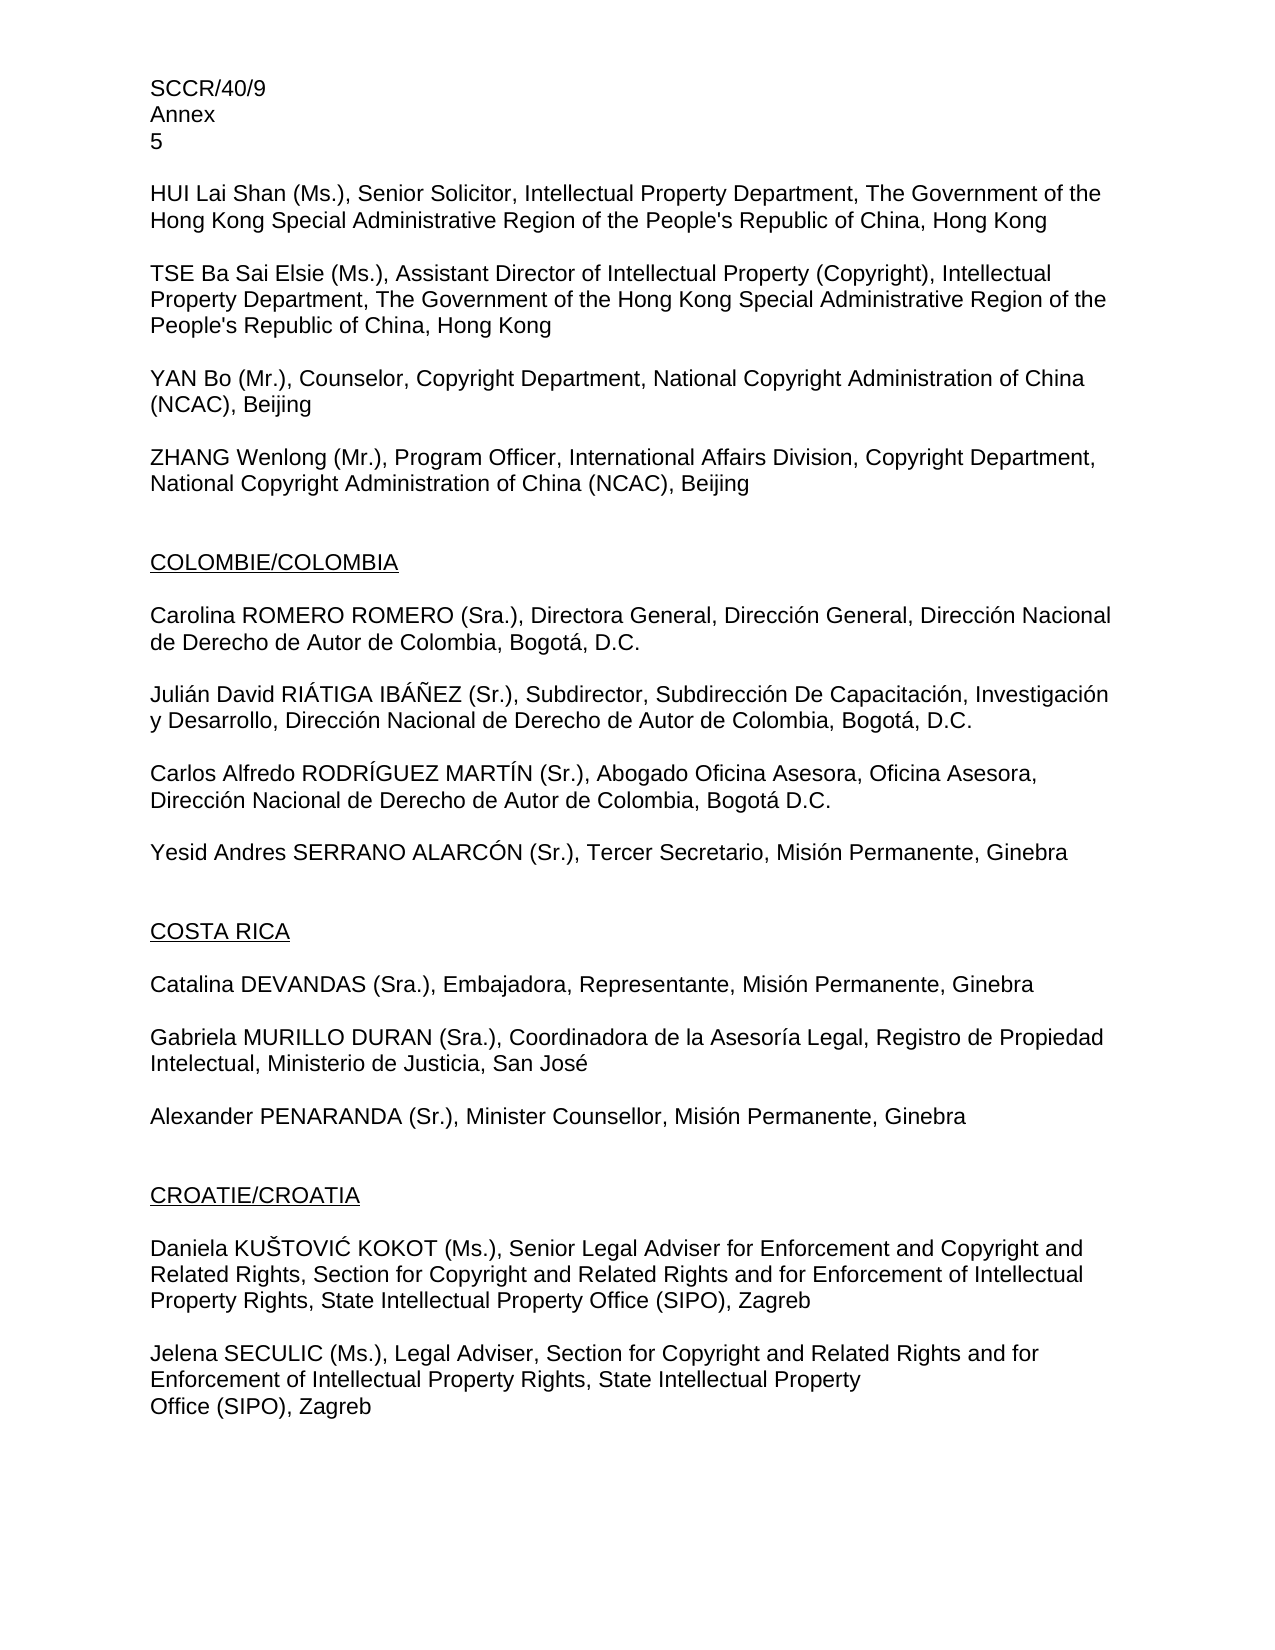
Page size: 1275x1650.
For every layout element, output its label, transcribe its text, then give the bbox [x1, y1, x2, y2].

text Catalina DEVANDAS (Sra.), Embajadora, Representante, Misión Permanente, Ginebra [150, 971, 1125, 997]
text Daniela KUŠTOVIĆ KOKOT (Ms.), Senior Legal Adviser for Enforcement and Copyright and Related Rights, Section for Copyright and Related Rights and for Enforcement of Intellectual Property Rights, State Intellectual Property Office (SIPO), Zagreb [150, 1234, 1125, 1314]
text HUI Lai Shan (Ms.), Senior Solicitor, Intellectual Property Department, The Government of the Hong Kong Special Administrative Region of the People's Republic of China, Hong Kong [150, 180, 1125, 233]
text YAN Bo (Mr.), Counselor, Copyright Department, National Copyright Administration of China (NCAC), Beijing [150, 365, 1125, 418]
text Carolina ROMERO ROMERO (Sra.), Directora General, Dirección General, Dirección Nacional [150, 602, 1125, 628]
text Yesid Andres SERRANO ALARCÓN (Sr.), Tercer Secretario, Misión Permanente, Ginebra [150, 839, 1125, 866]
text Gabriela MURILLO DURAN (Sra.), Coordinadora de la Asesoría Legal, Registro de Propiedad Intelectual, Ministerio de Justicia, San José [150, 1024, 1125, 1076]
text Alexander PENARANDA (Sr.), Minister Counsellor, Misión Permanente, Ginebra [150, 1103, 1125, 1129]
text ZHANG Wenlong (Mr.), Program Officer, International Affairs Division, Copyright Department, National Copyright Administration of China (NCAC), Beijing [150, 444, 1125, 497]
text Carlos Alfredo RODRÍGUEZ MARTÍN (Sr.), Abogado Oficina Asesora, Oficina Asesora, Dirección Nacional de Derecho de Autor de Colombia, Bogotá D.C. [150, 760, 1125, 813]
text Office (SIPO), Zagreb [150, 1393, 1125, 1419]
text TSE Ba Sai Elsie (Ms.), Assistant Director of Intellectual Property (Copyright), Intellectual Property Department, The Government of the Hong Kong Special Administrative Region of the People's Republic of China, Hong Kong [150, 259, 1125, 338]
text Jelena SECULIC (Ms.), Legal Adviser, Section for Copyright and Related Rights and for Enforcement of Intellectual Property Rights, State Intellectual Property [150, 1340, 1125, 1393]
text Julián David RIÁTIGA IBÁÑEZ (Sr.), Subdirector, Subdirección De Capacitación, Investigación y Desarrollo, Dirección Nacional de Derecho de Autor de Colombia, Bogotá, D.C. [150, 681, 1125, 734]
text de Derecho de Autor de Colombia, Bogotá, D.C. [150, 628, 1125, 655]
text COSTA RICA [150, 918, 1125, 945]
text CROATIE/CROATIA [150, 1182, 1125, 1208]
text COLOMBIE/COLOMBIA [150, 549, 1125, 576]
